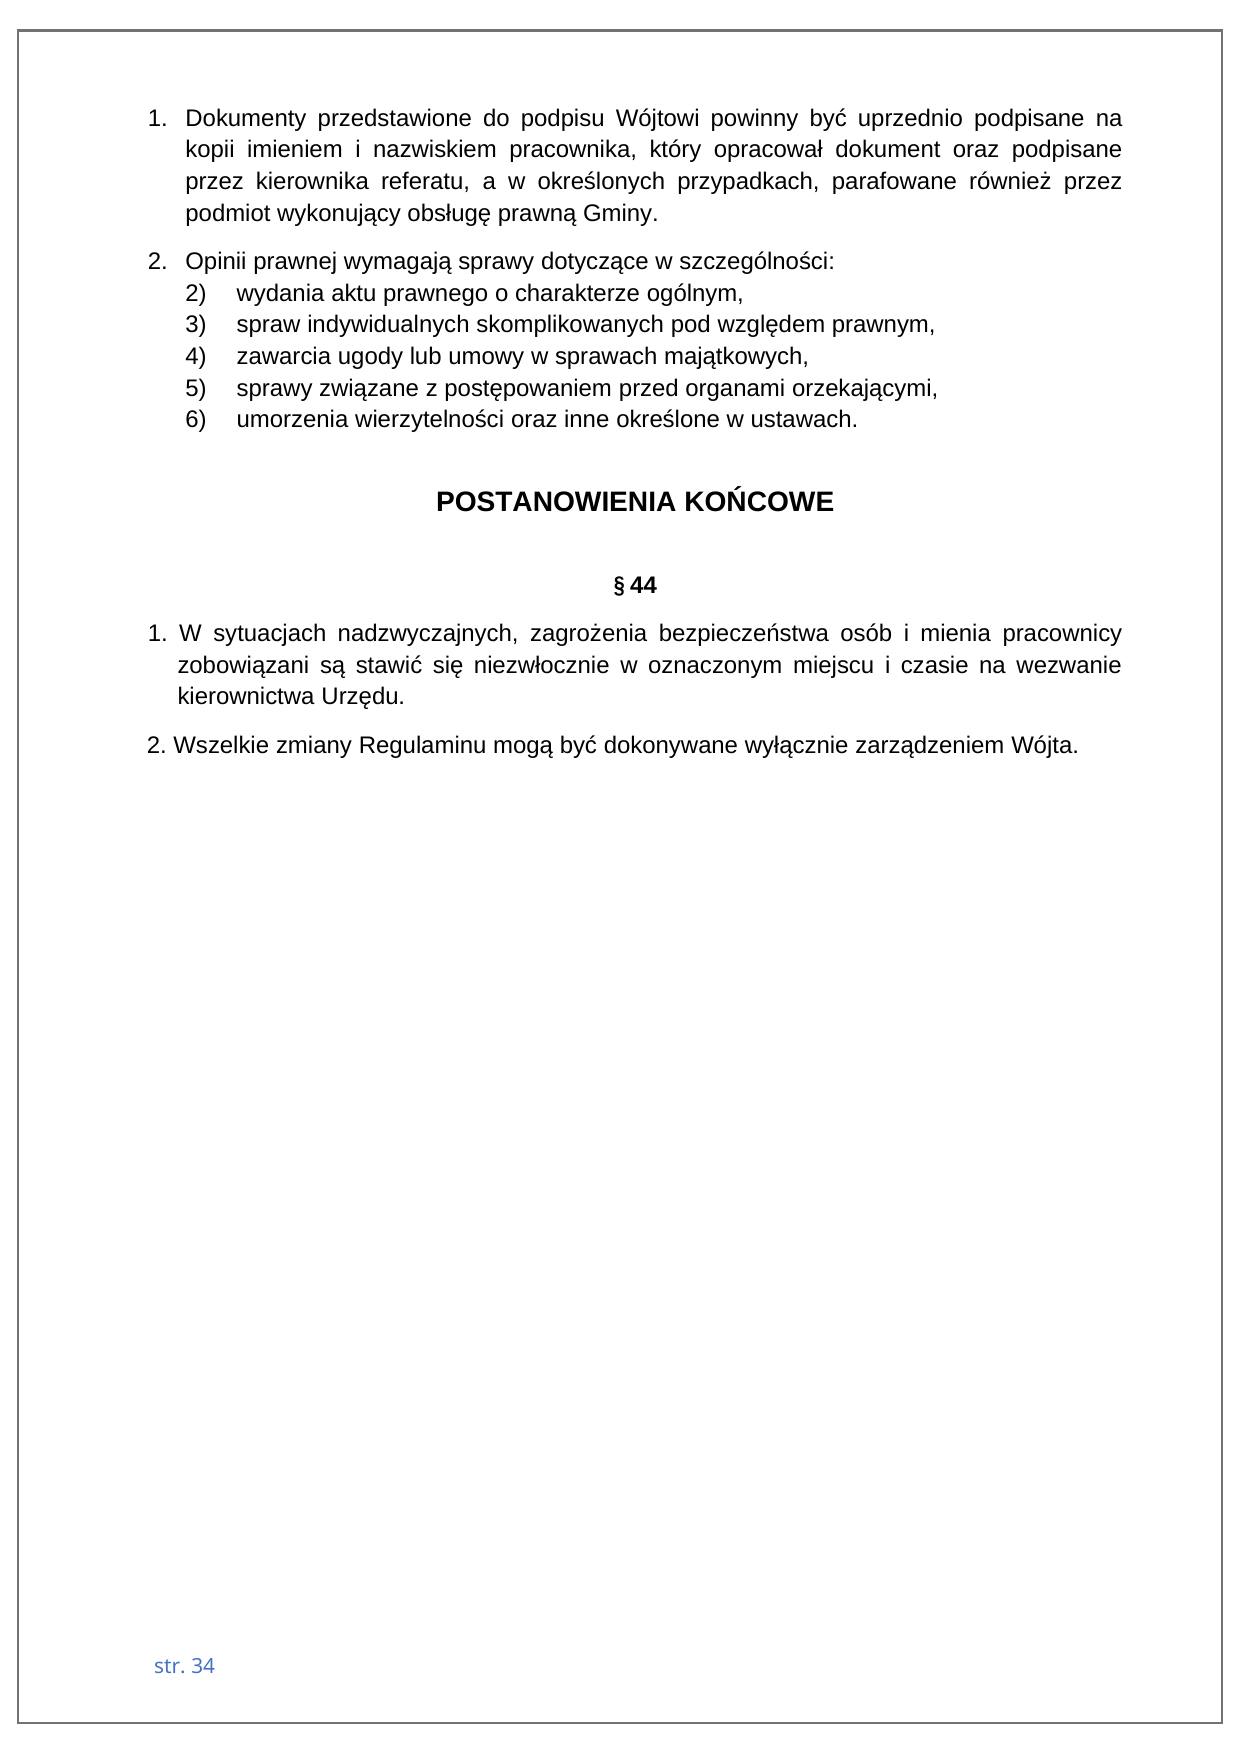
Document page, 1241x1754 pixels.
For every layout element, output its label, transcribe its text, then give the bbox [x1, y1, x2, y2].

list Dokumenty przedstawione do podpisu Wójtowi powinny być uprzednio podpisane na kopii imieniem i nazwiskiem pracownika, który opracował dokument oraz podpisane przez kierownika referatu, a w określonych przypadkach, parafowane również przez podmiot wykonujący obsługę prawną Gminy. [148, 103, 1122, 226]
list sprawy związane z postępowaniem przed organami orzekającymi, [185, 373, 1122, 401]
list Opinii prawnej wymagają sprawy dotyczące w szczególności: [148, 247, 1122, 274]
list spraw indywidualnych skomplikowanych pod względem prawnym, [185, 310, 1122, 338]
list zawarcia ugody lub umowy w sprawach majątkowych, [185, 342, 1122, 369]
list wydania aktu prawnego o charakterze ogólnym, [185, 278, 1122, 306]
list umorzenia wierzytelności oraz inne określone w ustawach. [185, 405, 1122, 433]
text 1. W sytuacjach nadzwyczajnych, zagrożenia bezpieczeństwa osób i mienia pracownicy zobowiązani są stawić się niezwłocznie w oznaczonym miejscu i czasie na wezwanie kierownictwa Urzędu. [148, 619, 1122, 710]
text 2. Wszelkie zmiany Regulaminu mogą być dokonywane wyłącznie zarządzeniem Wójta. [103, 731, 1122, 758]
text § 44 [148, 571, 1122, 598]
subtitle POSTANOWIENIA KOŃCOWE [148, 485, 1122, 517]
